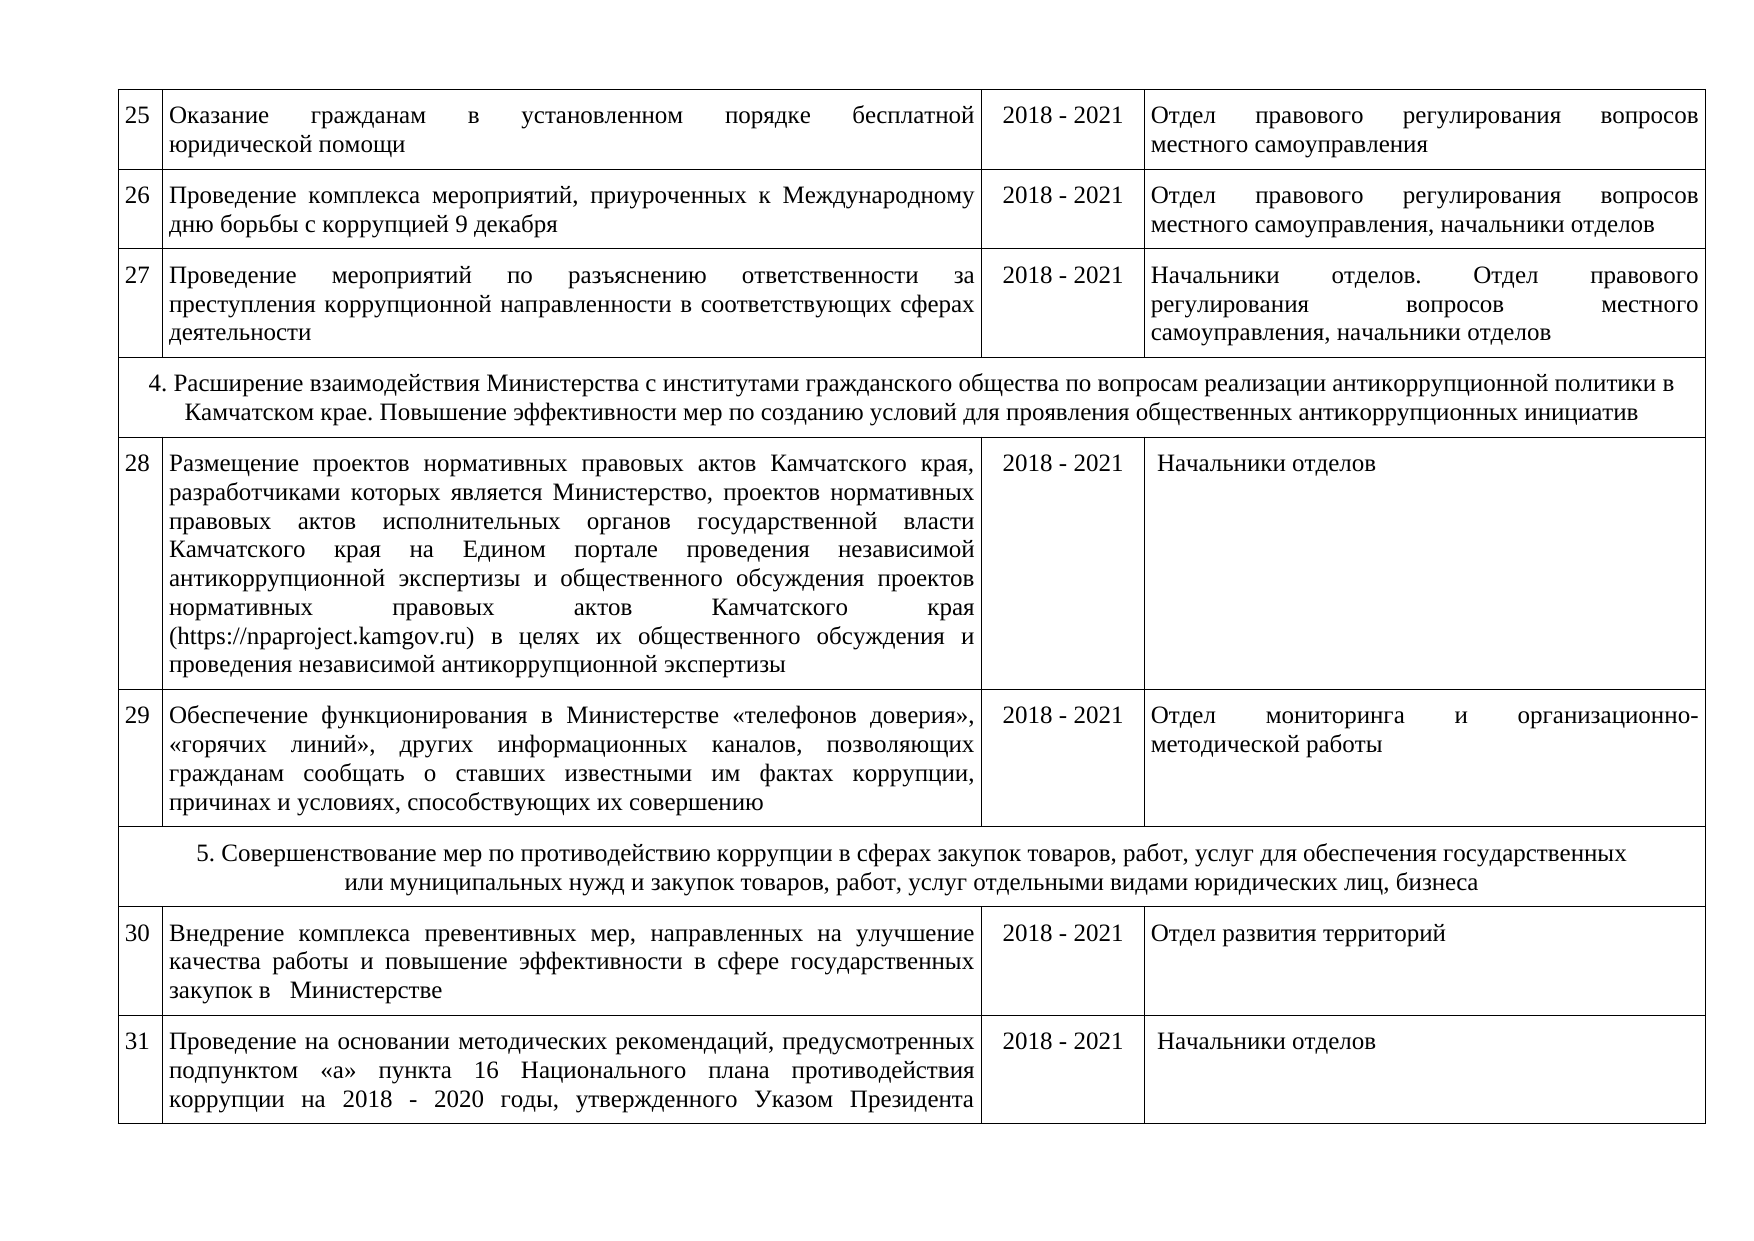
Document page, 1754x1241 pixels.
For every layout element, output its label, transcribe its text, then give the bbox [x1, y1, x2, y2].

table_cell 2018 - 2021 [982, 438, 1144, 689]
table_cell Начальники отделов [1145, 1016, 1705, 1123]
table_cell 26 [119, 170, 162, 248]
table_cell Отдел правового регулирования вопросов местного самоуправления [1145, 90, 1705, 168]
table_cell Отдел развития территорий [1145, 907, 1705, 1014]
table_cell 2018 - 2021 [982, 170, 1144, 248]
table_cell Размещение проектов нормативных правовых актов Камчатского края, разработчиками которых является Министерство, проектов нормативных правовых актов исполнительных органов государственной власти Камчатского края на Едином портале проведения независимой антикоррупционной экспертизы и общественного обсуждения проектов нормативных правовых актов Камчатского края (https://npaproject.kamgov.ru) в целях их общественного обсуждения и проведения независимой антикоррупционной экспертизы [163, 438, 981, 689]
table_cell 2018 - 2021 [982, 690, 1144, 826]
table_cell Начальники отделов [1145, 438, 1705, 689]
table_cell 2018 - 2021 [982, 90, 1144, 168]
table_cell 4. Расширение взаимодействия Министерства с институтами гражданского общества по вопросам реализации антикоррупционной политики в Камчатском крае. Повышение эффективности мер по созданию условий для проявления общественных антикоррупционных инициатив [119, 358, 1705, 437]
table_cell Обеспечение функционирования в Министерстве «телефонов доверия», «горячих линий», других информационных каналов, позволяющих гражданам сообщать о ставших известными им фактах коррупции, причинах и условиях, способствующих их совершению [163, 690, 981, 826]
table_cell 30 [119, 907, 162, 1014]
table_cell Отдел правового регулирования вопросов местного самоуправления, начальники отделов [1145, 170, 1705, 248]
table_cell Внедрение комплекса превентивных мер, направленных на улучшение качества работы и повышение эффективности в сфере государственных закупок в Министерстве [163, 907, 981, 1014]
table_cell 27 [119, 249, 162, 357]
table_cell Отдел мониторинга и организационно-методической работы [1145, 690, 1705, 826]
table_cell Проведение комплекса мероприятий, приуроченных к Международному дню борьбы с коррупцией 9 декабря [163, 170, 981, 248]
table_cell 25 [119, 90, 162, 168]
table_cell 29 [119, 690, 162, 826]
table_cell 2018 - 2021 [982, 1016, 1144, 1123]
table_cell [163, 1016, 981, 1123]
table_cell 5. Совершенствование мер по противодействию коррупции в сферах закупок товаров, работ, услуг для обеспечения государственных или муниципальных нужд и закупок товаров, работ, услуг отдельными видами юридических лиц, бизнеса [119, 827, 1705, 906]
table_cell 28 [119, 438, 162, 689]
table_cell Оказание гражданам в установленном порядке бесплатной юридической помощи [163, 90, 981, 168]
table_cell 2018 - 2021 [982, 249, 1144, 357]
table_cell Проведение мероприятий по разъяснению ответственности за преступления коррупционной направленности в соответствующих сферах деятельности [163, 249, 981, 357]
table_cell 2018 - 2021 [982, 907, 1144, 1014]
table_cell 31 [119, 1016, 162, 1123]
table_cell Начальники отделов. Отдел правового регулирования вопросов местного самоуправления, начальники отделов [1145, 249, 1705, 357]
